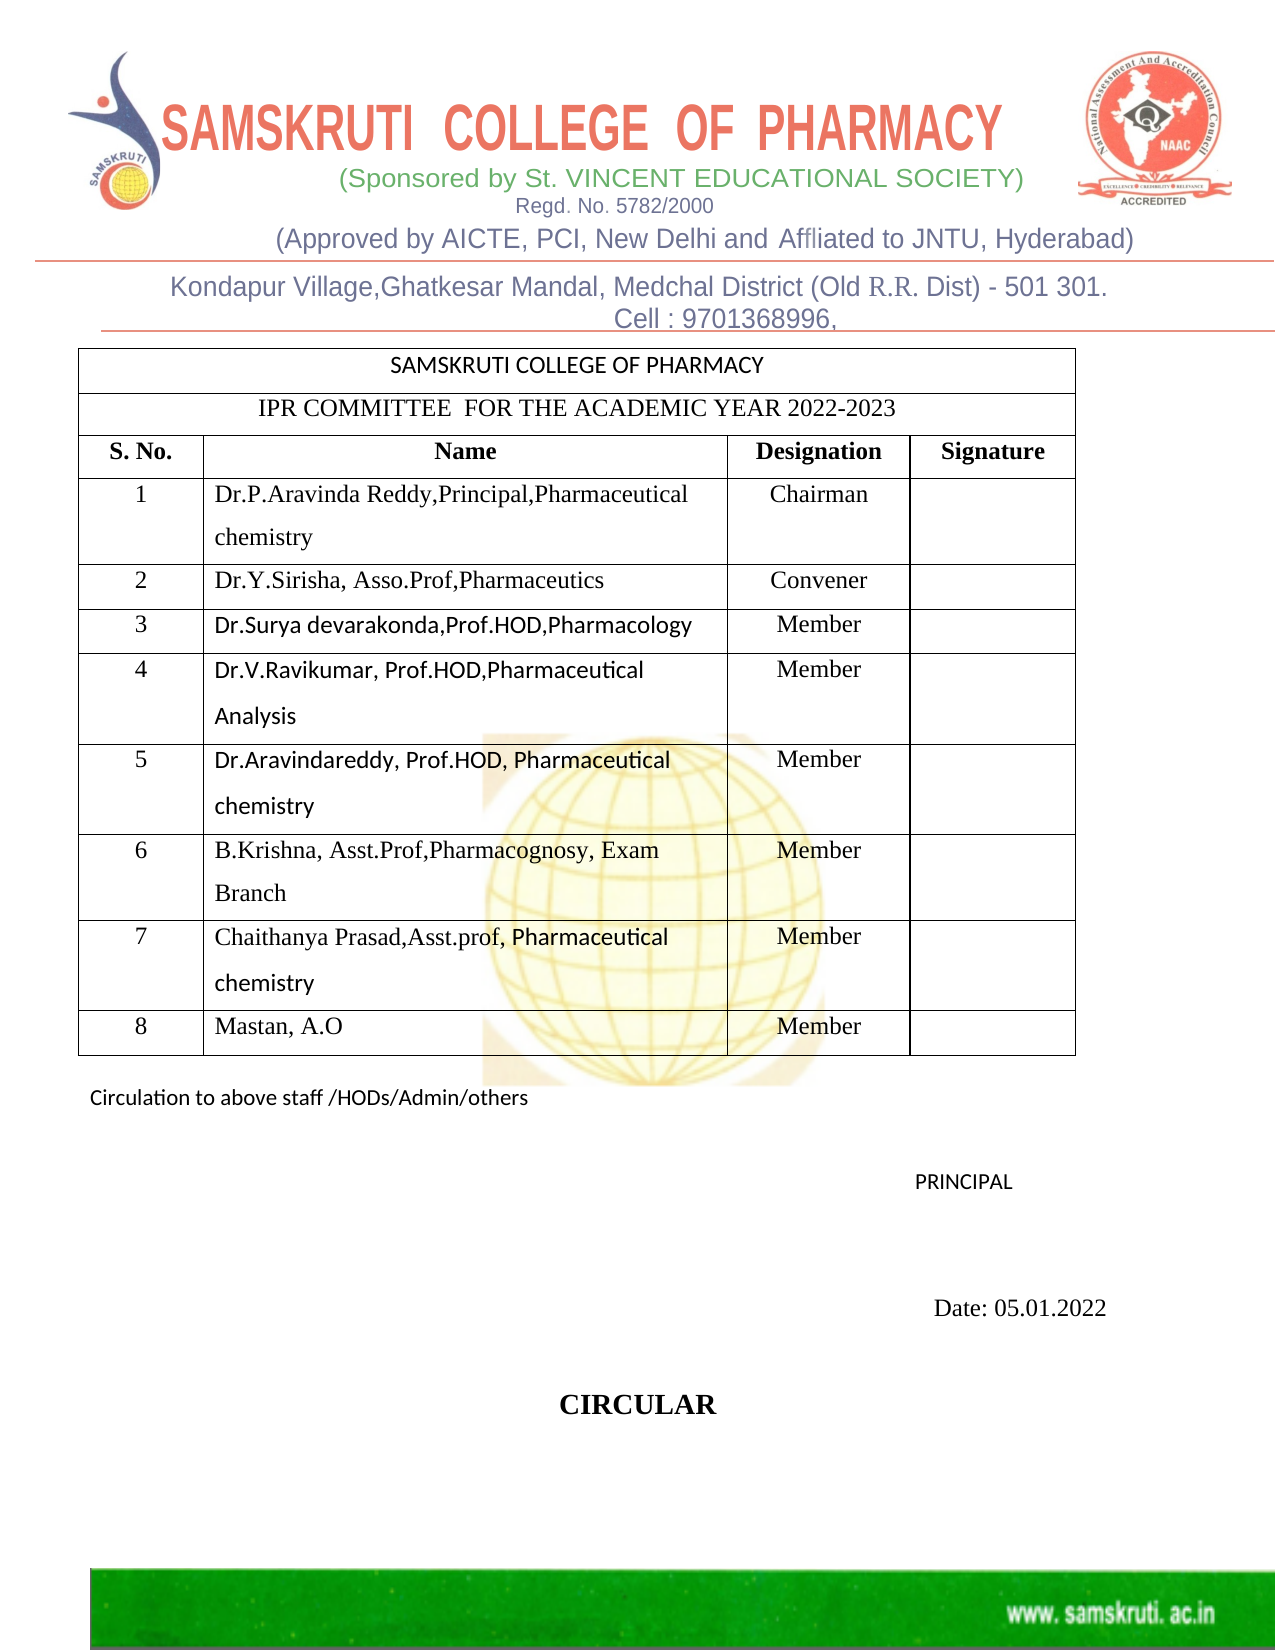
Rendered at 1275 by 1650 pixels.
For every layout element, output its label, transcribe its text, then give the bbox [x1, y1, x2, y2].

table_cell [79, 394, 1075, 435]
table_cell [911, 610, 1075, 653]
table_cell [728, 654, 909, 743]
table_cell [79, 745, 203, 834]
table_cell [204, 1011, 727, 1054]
text Circulation to above staff /HODs/Admin/others [90, 1048, 1185, 1111]
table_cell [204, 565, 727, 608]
picture [11, 426, 1264, 1409]
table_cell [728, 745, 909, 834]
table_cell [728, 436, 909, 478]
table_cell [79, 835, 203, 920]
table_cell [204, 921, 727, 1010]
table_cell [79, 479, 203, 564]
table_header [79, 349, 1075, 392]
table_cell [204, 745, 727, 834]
picture [68, 51, 161, 210]
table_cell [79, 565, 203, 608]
text CIRCULAR [90, 1387, 1185, 1420]
picture [1078, 51, 1232, 206]
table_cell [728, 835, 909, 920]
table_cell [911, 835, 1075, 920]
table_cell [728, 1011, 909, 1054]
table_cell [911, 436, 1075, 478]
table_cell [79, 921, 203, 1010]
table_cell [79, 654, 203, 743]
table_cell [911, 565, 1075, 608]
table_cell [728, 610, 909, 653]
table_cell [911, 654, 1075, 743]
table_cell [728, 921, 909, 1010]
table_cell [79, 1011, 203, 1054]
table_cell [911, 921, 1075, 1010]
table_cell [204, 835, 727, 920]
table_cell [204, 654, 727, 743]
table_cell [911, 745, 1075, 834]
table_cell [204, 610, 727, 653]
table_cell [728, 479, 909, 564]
text Date: 05.01.2022 [90, 1293, 1185, 1322]
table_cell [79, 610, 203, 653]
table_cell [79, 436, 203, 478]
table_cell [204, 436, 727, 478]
text PRINCIPAL [765, 1167, 1185, 1195]
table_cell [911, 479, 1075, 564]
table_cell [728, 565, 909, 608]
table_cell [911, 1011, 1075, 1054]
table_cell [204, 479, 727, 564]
picture [90, 1568, 1275, 1650]
